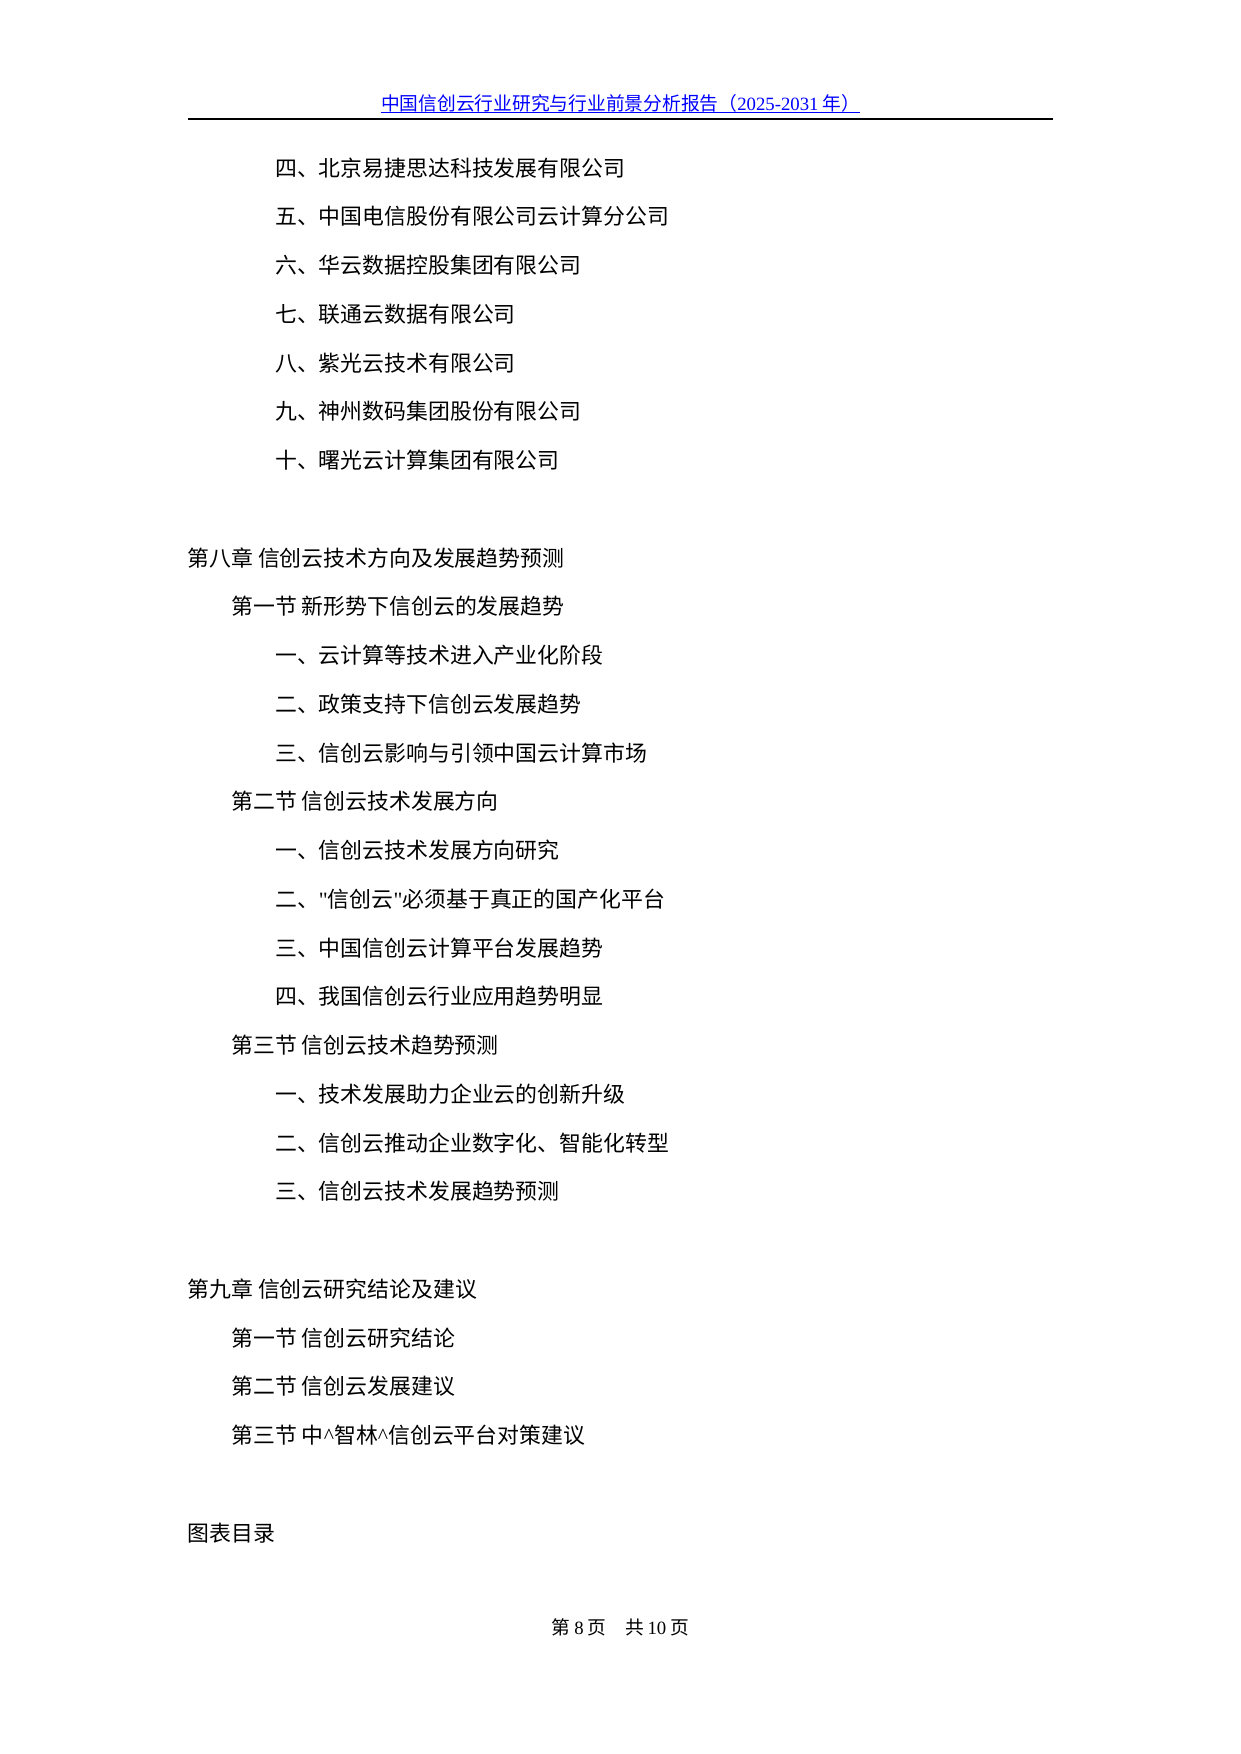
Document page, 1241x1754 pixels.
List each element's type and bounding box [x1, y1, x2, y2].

text [187, 150, 1053, 1548]
